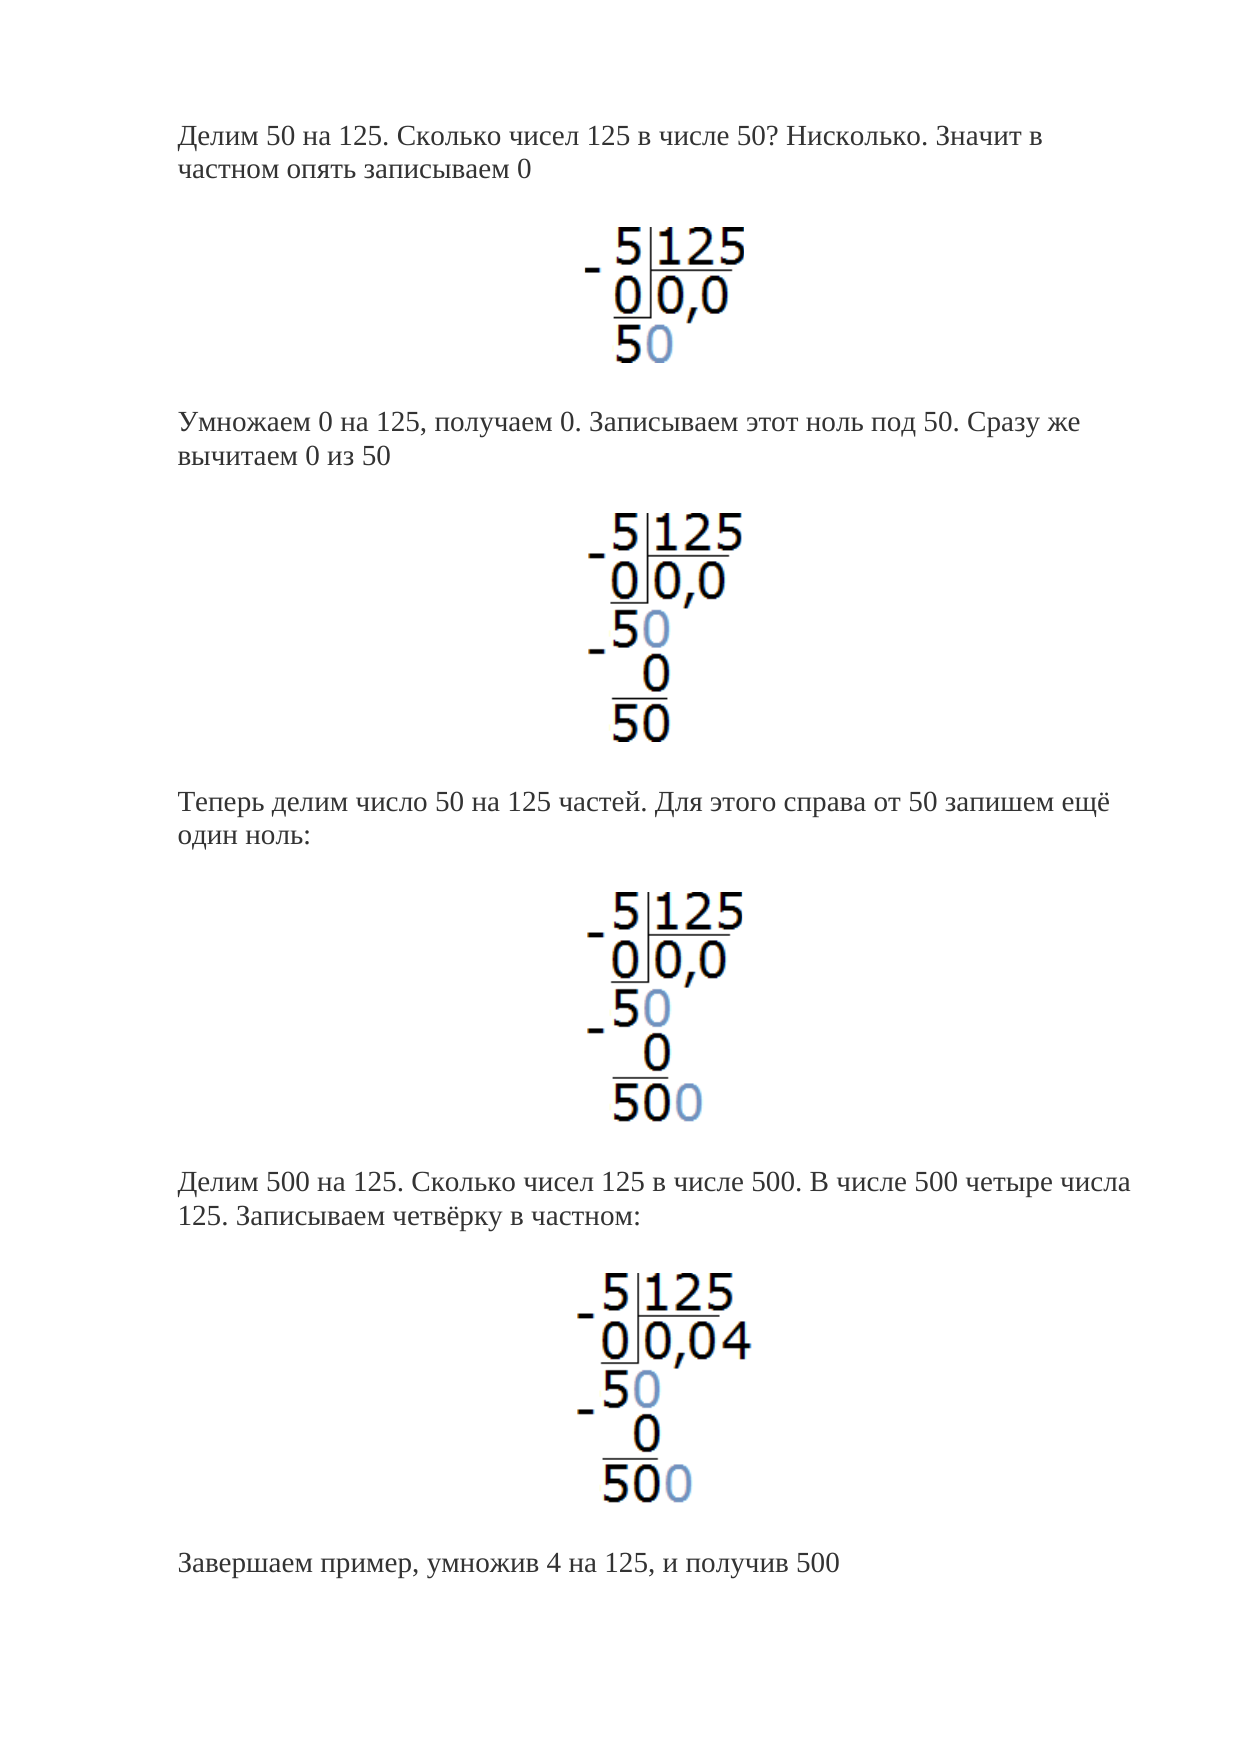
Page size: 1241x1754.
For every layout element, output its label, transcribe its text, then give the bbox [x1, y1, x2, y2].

picture [587, 513, 742, 742]
text Умножаем 0 на 125, получаем 0. Записываем этот ноль под 50. Сразу же вычитаем 0 из 50 [177, 404, 1152, 472]
picture [576, 1273, 753, 1504]
picture [586, 892, 743, 1123]
picture [584, 227, 744, 363]
text Делим 50 на 125. Сколько чисел 125 в числе 50? Нисколько. Значит в частном опять записываем 0 [177, 118, 1152, 185]
text Завершаем пример, умножив 4 на 125, и получив 500 [177, 1545, 1152, 1579]
text Теперь делим число 50 на 125 частей. Для этого справа от 50 запишем ещё один ноль: [177, 784, 1152, 851]
text Делим 500 на 125. Сколько чисел 125 в числе 500. В числе 500 четыре числа 125. Записываем четвёрку в частном: [177, 1164, 1152, 1232]
